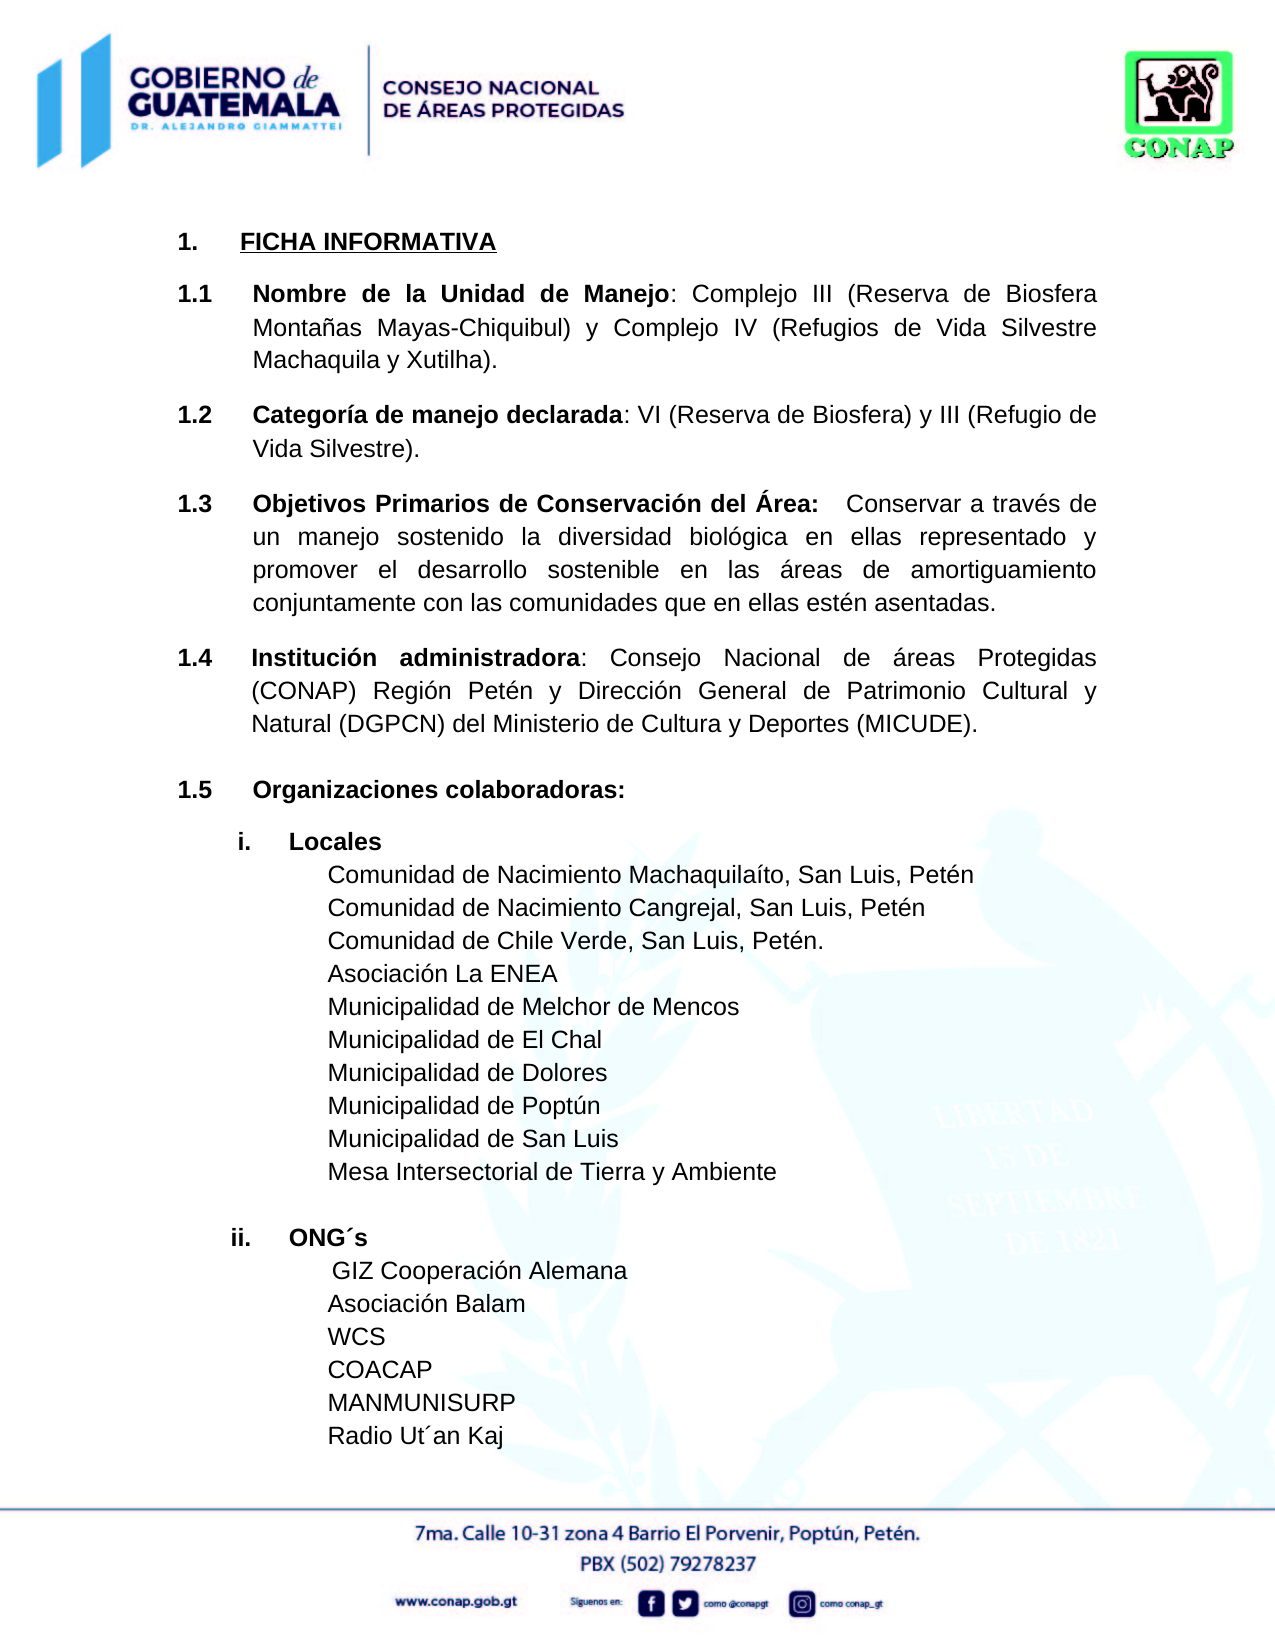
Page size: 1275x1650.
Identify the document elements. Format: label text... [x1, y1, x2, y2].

list Radio Ut´an Kaj [327, 1421, 1098, 1450]
list Organizaciones colaboradoras: [177, 775, 1098, 803]
list WCS [327, 1322, 1098, 1351]
list ONG´s [251, 1223, 1098, 1252]
list Municipalidad de Poptún [295, 1091, 1098, 1120]
list MANMUNISURP [327, 1388, 1098, 1417]
list Municipalidad de Melchor de Mencos [295, 992, 1098, 1021]
list Comunidad de Nacimiento Cangrejal, San Luis, Petén [295, 893, 1098, 922]
list Municipalidad de San Luis [295, 1124, 1098, 1153]
list Municipalidad de Dolores [295, 1058, 1098, 1087]
list Locales [251, 827, 1098, 856]
list Comunidad de Nacimiento Machaquilaíto, San Luis, Petén [295, 860, 1098, 889]
list Categoría de manejo declarada: VI (Reserva de Biosfera) y III (Refugio de Vida Silvestre). [177, 401, 1098, 462]
list Nombre de la Unidad de Manejo: Complejo III (Reserva de Biosfera Montañas Mayas-Chiquibul) y Complejo IV (Refugios de Vida Silvestre Machaquila y Xutilha). [177, 279, 1098, 374]
subtitle 1. FICHA INFORMATIVA [177, 227, 1098, 256]
picture [0, 0, 1275, 1650]
list Municipalidad de El Chal [295, 1025, 1098, 1054]
list COACAP [327, 1355, 1098, 1384]
list Objetivos Primarios de Conservación del Área: Conservar a través de un manejo sostenido la diversidad biológica en ellas representado y promover el desarrollo sostenible en las áreas de amortiguamiento conjuntamente con las comunidades que en ellas estén asentadas. [177, 488, 1098, 616]
list GIZ Cooperación Alemana [289, 1256, 1098, 1285]
list Asociación La ENEA [295, 959, 1098, 988]
list Comunidad de Chile Verde, San Luis, Petén. [295, 926, 1098, 955]
text 1.4 Institución administradora: Consejo Nacional de áreas Protegidas (CONAP) Región Petén y Dirección General de Patrimonio Cultural y Natural (DGPCN) del Ministerio de Cultura y Deportes (MICUDE). [177, 643, 1098, 737]
list Mesa Intersectorial de Tierra y Ambiente [295, 1157, 1098, 1186]
list Asociación Balam [327, 1289, 1098, 1318]
